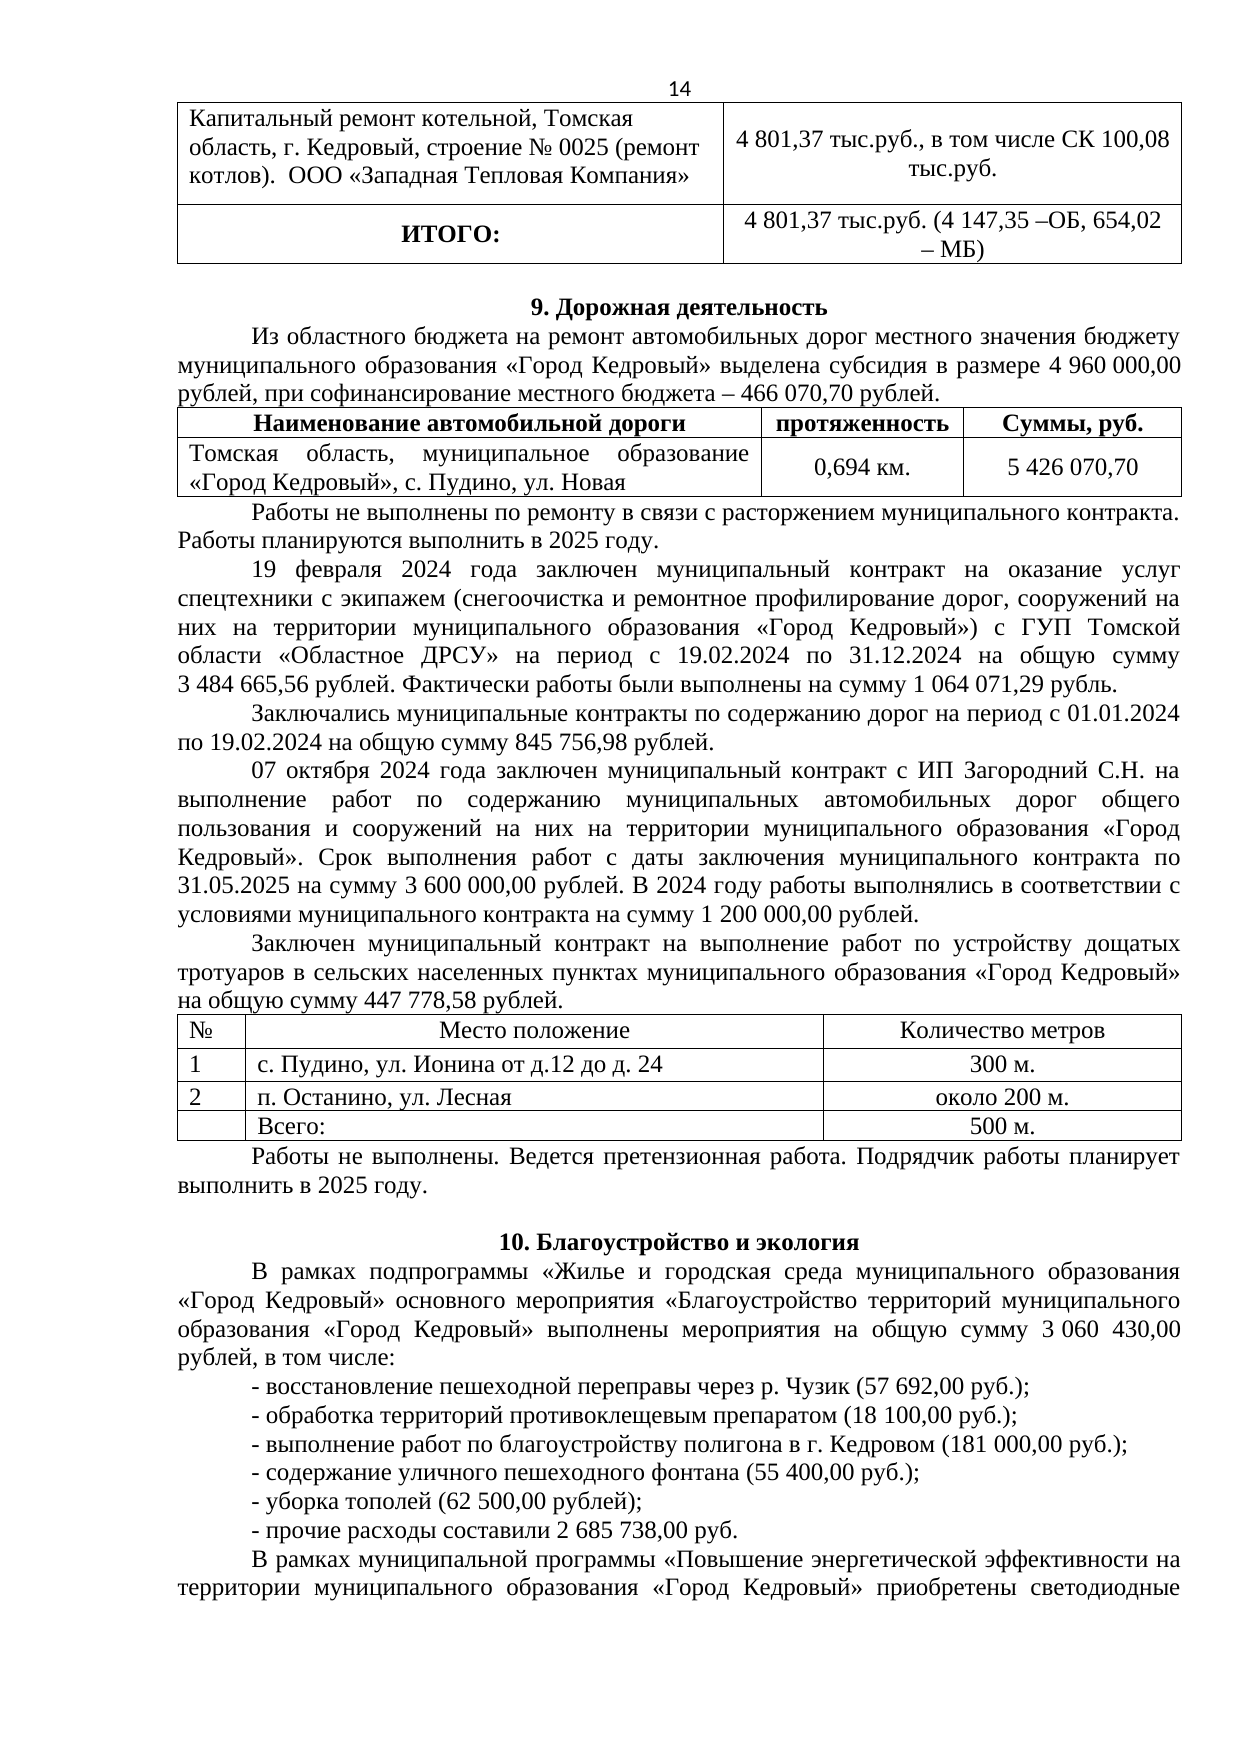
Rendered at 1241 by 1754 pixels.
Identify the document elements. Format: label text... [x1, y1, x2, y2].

table_cell с. Пудино, ул. Ионина от д.12 до д. 24 [246, 1049, 823, 1081]
table_cell Томская область, муниципальное образование «Город Кедровый», с. Пудино, ул. Новая [178, 438, 761, 496]
text 19 февраля 2024 года заключен муниципальный контракт на оказание услуг спецтехники с экипажем (снегоочистка и ремонтное профилирование дорог, сооружений на них на территории муниципального образования «Город Кедровый») с ГУП Томской области «Областное ДРСУ» на период с 19.02.2024 по 31.12.2024 на общую сумму 3 484 665,56 рублей. Фактически работы были выполнены на сумму 1 064 071,29 рубль. [177, 554, 1181, 698]
table_cell 500 м. [824, 1111, 1181, 1140]
table_cell 5 426 070,70 [964, 438, 1181, 496]
table_header Суммы, руб. [964, 408, 1181, 437]
text 9. Дорожная деятельность [177, 292, 1181, 321]
table_cell Капитальный ремонт котельной, Томская область, г. Кедровый, строение № 0025 (ремонт котлов). ООО «Западная Тепловая Компания» [178, 103, 723, 204]
table_header Количество метров [824, 1015, 1181, 1048]
text - уборка тополей (62 500,00 рублей); [177, 1486, 1181, 1515]
table_cell 300 м. [824, 1049, 1181, 1081]
table_cell п. Останино, ул. Лесная [246, 1082, 823, 1110]
table_header Наименование автомобильной дороги [178, 408, 761, 437]
text 10. Благоустройство и экология [177, 1227, 1181, 1256]
table_cell Всего: [246, 1111, 823, 1140]
table_cell 0,694 км. [762, 438, 963, 496]
table_header № [178, 1015, 245, 1048]
text Работы не выполнены. Ведется претензионная работа. Подрядчик работы планирует выполнить в 2025 году. [177, 1141, 1181, 1199]
text - прочие расходы составили 2 685 738,00 руб. [177, 1515, 1181, 1544]
text - обработка территорий противоклещевым препаратом (18 100,00 руб.); [177, 1400, 1181, 1429]
table_cell около 200 м. [824, 1082, 1181, 1110]
table_cell 4 801,37 тыс.руб., в том числе СК 100,08 тыс.руб. [724, 103, 1181, 204]
text - содержание уличного пешеходного фонтана (55 400,00 руб.); [177, 1457, 1181, 1486]
text Заключен муниципальный контракт на выполнение работ по устройству дощатых тротуаров в сельских населенных пунктах муниципального образования «Город Кедровый» на общую сумму 447 778,58 рублей. [177, 928, 1181, 1014]
text 07 октября 2024 года заключен муниципальный контракт с ИП Загородний С.Н. на выполнение работ по содержанию муниципальных автомобильных дорог общего пользования и сооружений на них на территории муниципального образования «Город Кедровый». Срок выполнения работ с даты заключения муниципального контракта по 31.05.2025 на сумму 3 600 000,00 рублей. В 2024 году работы выполнялись в соответствии с условиями муниципального контракта на сумму 1 200 000,00 рублей. [177, 755, 1181, 928]
table_cell ИТОГО: [178, 205, 723, 262]
table_cell 4 801,37 тыс.руб. (4 147,35 –ОБ, 654,02 – МБ) [724, 205, 1181, 262]
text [177, 1544, 1181, 1601]
table_cell 2 [178, 1082, 245, 1110]
text - восстановление пешеходной переправы через р. Чузик (57 692,00 руб.); [177, 1371, 1181, 1400]
table_cell 1 [178, 1049, 245, 1081]
table_header Место положение [246, 1015, 823, 1048]
table_header протяженность [762, 408, 963, 437]
text Из областного бюджета на ремонт автомобильных дорог местного значения бюджету муниципального образования «Город Кедровый» выделена субсидия в размере 4 960 000,00 рублей, при софинансирование местного бюджета – 466 070,70 рублей. [177, 321, 1181, 407]
text В рамках подпрограммы «Жилье и городская среда муниципального образования «Город Кедровый» основного мероприятия «Благоустройство территорий муниципального образования «Город Кедровый» выполнены мероприятия на общую сумму 3 060 430,00 рублей, в том числе: [177, 1256, 1181, 1371]
text Заключались муниципальные контракты по содержанию дорог на период с 01.01.2024 по 19.02.2024 на общую сумму 845 756,98 рублей. [177, 698, 1181, 755]
text - выполнение работ по благоустройству полигона в г. Кедровом (181 000,00 руб.); [177, 1429, 1181, 1457]
text Работы не выполнены по ремонту в связи с расторжением муниципального контракта. Работы планируются выполнить в 2025 году. [177, 497, 1181, 554]
table_cell [178, 1111, 245, 1140]
